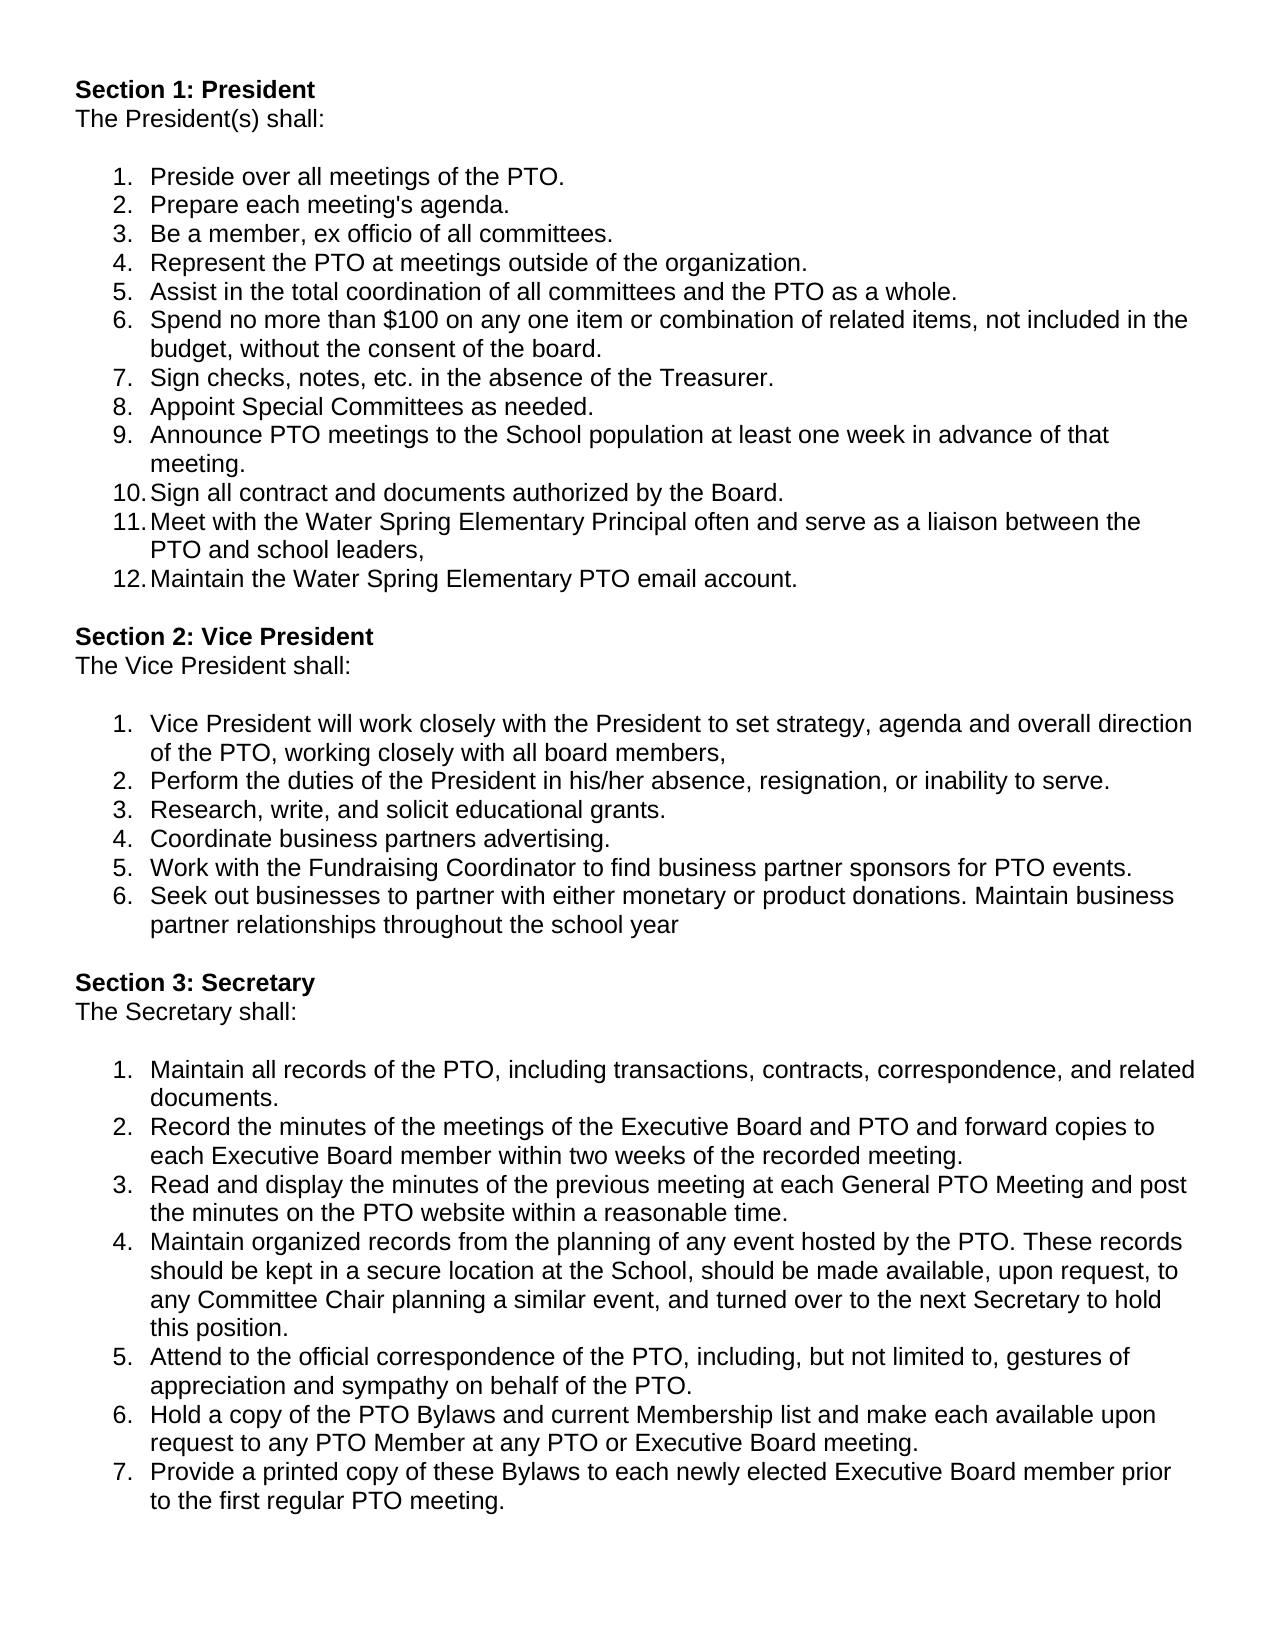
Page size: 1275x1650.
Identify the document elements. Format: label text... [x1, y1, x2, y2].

list Be a member, ex officio of all committees. [112, 219, 1200, 248]
text Section 2: Vice President The Vice President shall: [75, 622, 1200, 679]
list Maintain all records of the PTO, including transactions, contracts, correspondence, and related documents. [112, 1054, 1200, 1112]
list Seek out businesses to partner with either monetary or product donations. Maintain business partner relationships throughout the school year [112, 881, 1200, 939]
list Read and display the minutes of the previous meeting at each General PTO Meeting and post the minutes on the PTO website within a reasonable time. [112, 1169, 1200, 1227]
text Section 1: President The President(s) shall: [75, 75, 1200, 132]
list Meet with the Water Spring Elementary Principal often and serve as a liaison between the PTO and school leaders, [112, 507, 1200, 564]
list Hold a copy of the PTO Bylaws and current Membership list and make each available upon request to any PTO Member at any PTO or Executive Board meeting. [112, 1399, 1200, 1457]
list Work with the Fundraising Coordinator to find business partner sponsors for PTO events. [112, 852, 1200, 881]
list Prepare each meeting's agenda. [112, 190, 1200, 219]
list Sign checks, notes, etc. in the absence of the Treasurer. [112, 363, 1200, 392]
list Preside over all meetings of the PTO. [112, 162, 1200, 190]
list Sign all contract and documents authorized by the Board. [112, 478, 1200, 507]
list Research, write, and solicit educational grants. [112, 795, 1200, 824]
list Maintain the Water Spring Elementary PTO email account. [112, 564, 1200, 593]
text Section 3: Secretary The Secretary shall: [75, 968, 1200, 1025]
list Announce PTO meetings to the School population at least one week in advance of that meeting. [112, 420, 1200, 478]
list Provide a printed copy of these Bylaws to each newly elected Executive Board member prior to the first regular PTO meeting. [112, 1457, 1200, 1514]
list Appoint Special Committees as needed. [112, 392, 1200, 420]
list Record the minutes of the meetings of the Executive Board and PTO and forward copies to each Executive Board member within two weeks of the recorded meeting. [112, 1112, 1200, 1169]
list Assist in the total coordination of all committees and the PTO as a whole. [112, 277, 1200, 305]
list Perform the duties of the President in his/her absence, resignation, or inability to serve. [112, 766, 1200, 795]
list Maintain organized records from the planning of any event hosted by the PTO. These records should be kept in a secure location at the School, should be made available, upon request, to any Committee Chair planning a similar event, and turned over to the next Secretary to hold this position. [112, 1227, 1200, 1342]
list Attend to the official correspondence of the PTO, including, but not limited to, gestures of appreciation and sympathy on behalf of the PTO. [112, 1342, 1200, 1399]
list Coordinate business partners advertising. [112, 824, 1200, 852]
list Represent the PTO at meetings outside of the organization. [112, 248, 1200, 277]
list Spend no more than $100 on any one item or combination of related items, not included in the budget, without the consent of the board. [112, 305, 1200, 363]
list Vice President will work closely with the President to set strategy, agenda and overall direction of the PTO, working closely with all board members, [112, 709, 1200, 766]
